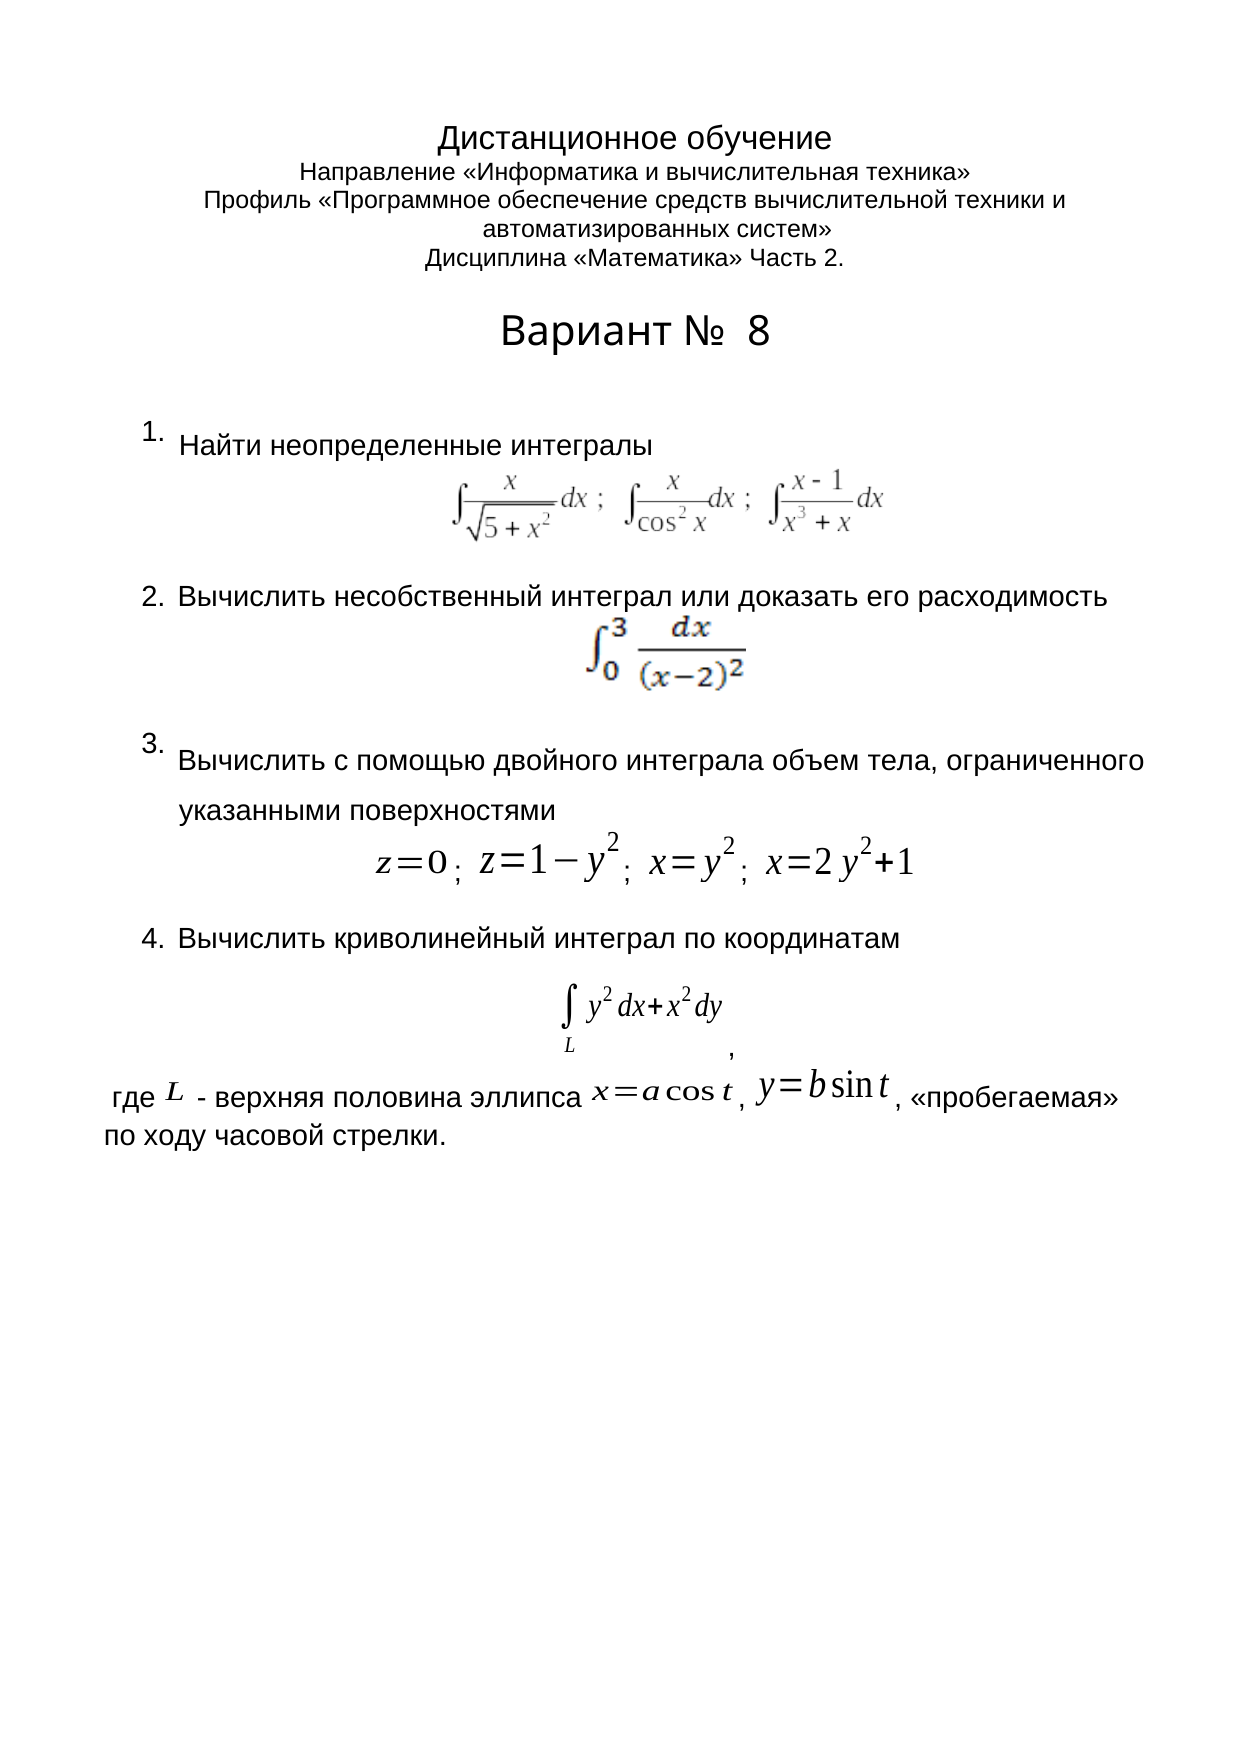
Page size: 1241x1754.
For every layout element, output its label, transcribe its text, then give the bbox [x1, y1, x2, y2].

text Дистанционное обучение [118, 118, 1152, 157]
title ; ; ; [141, 827, 1152, 888]
title Вычислить с помощью двойного интеграла объем тела, ограниченного указанными поверхностями [141, 726, 1152, 827]
list где - верхняя половина эллипса , , «пробегаемая» по ходу часовой стрелки. [103, 1062, 1152, 1152]
text , [141, 981, 1152, 1062]
text Профиль «Программное обеспечение средств вычислительной техники и автоматизированных систем» [118, 185, 1152, 243]
text Направление «Информатика и вычислительная техника» [118, 157, 1152, 185]
list Вычислить криволинейный интеграл по координатам [141, 922, 1152, 955]
text Дисциплина «Математика» Часть 2. [118, 243, 1152, 272]
picture [585, 612, 746, 693]
title Вычислить несобственный интеграл или доказать его расходимость [141, 579, 1152, 613]
title Найти неопределенные интегралы [141, 414, 1152, 462]
text Вариант № 8 [118, 300, 1152, 357]
